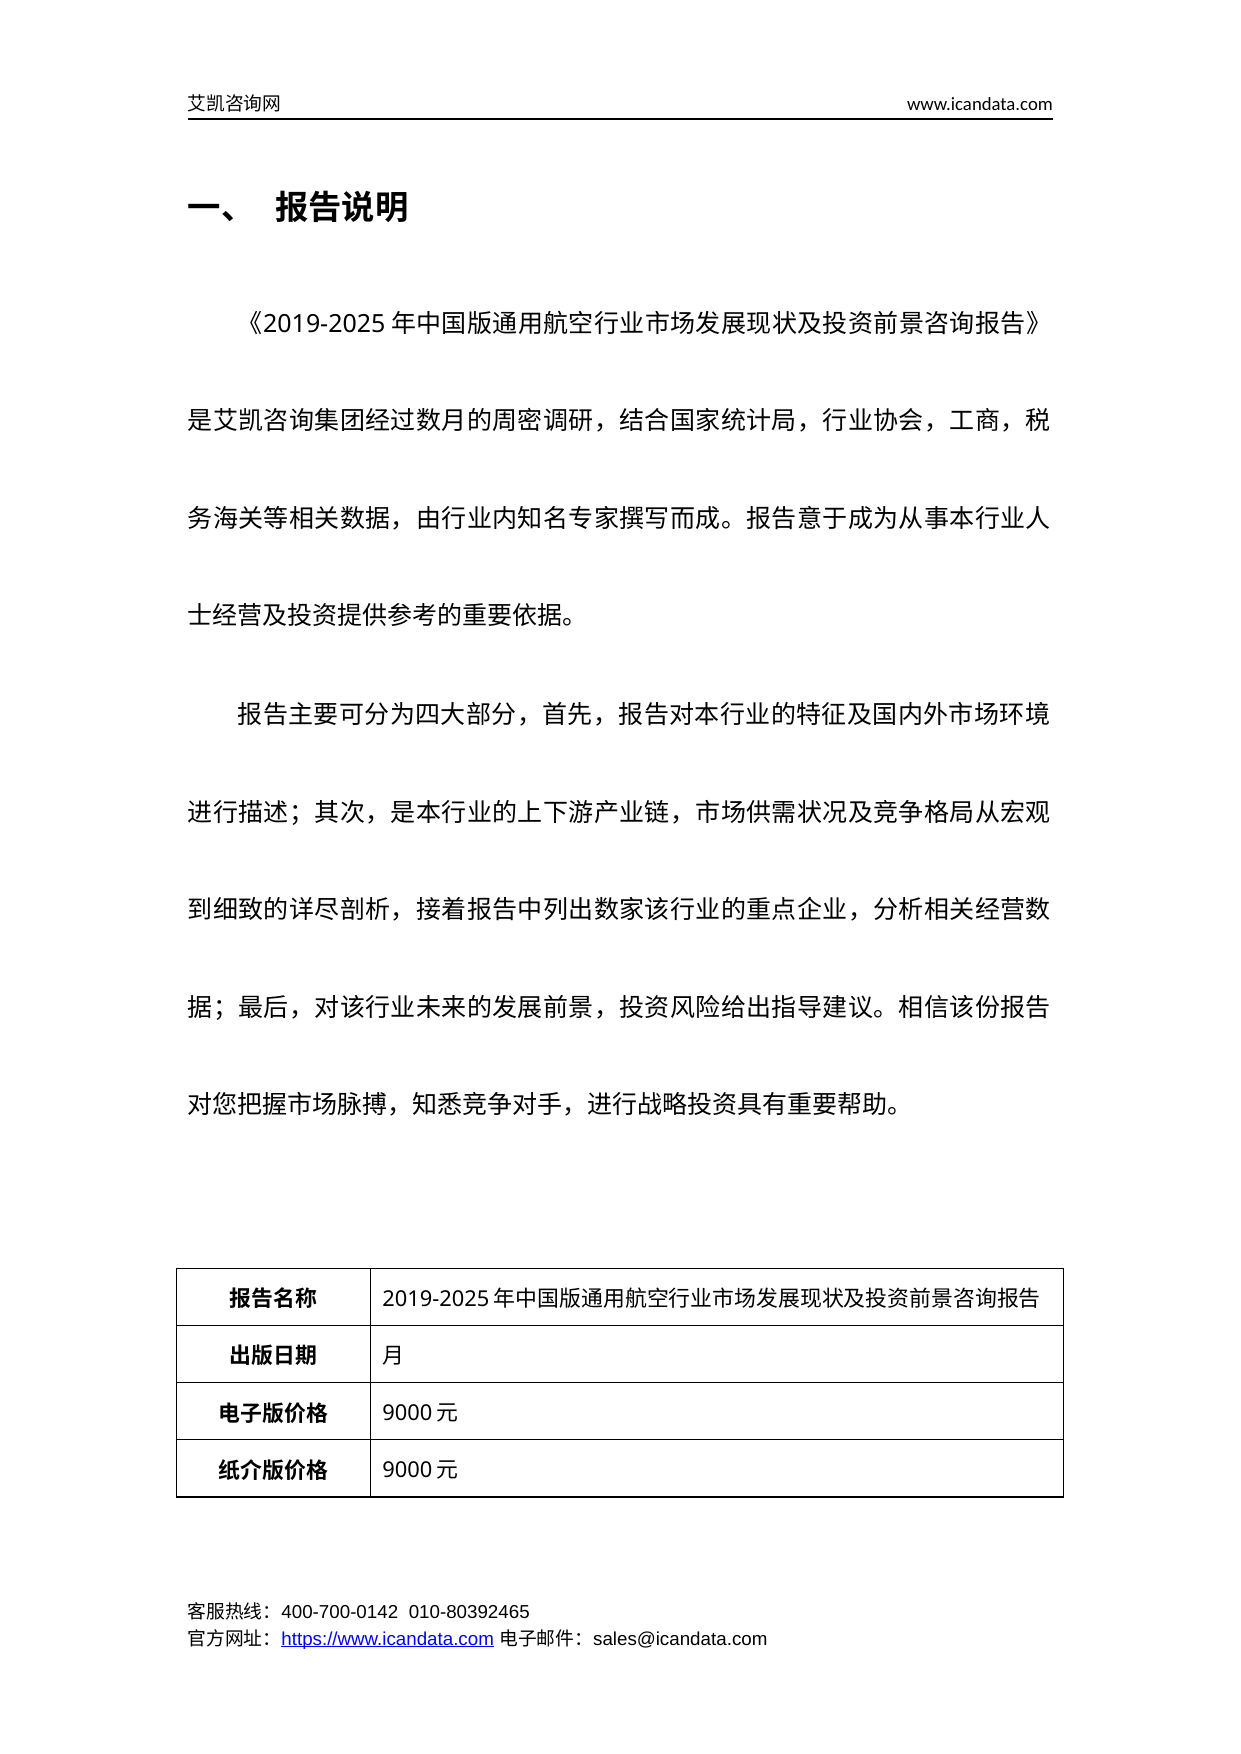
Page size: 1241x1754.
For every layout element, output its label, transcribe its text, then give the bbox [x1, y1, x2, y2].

table_cell 9000元 [371, 1440, 1063, 1496]
subtitle 报告说明 [187, 172, 1053, 237]
table_header 报告名称 [177, 1269, 370, 1325]
text 《2019-2025年中国版通用航空行业市场发展现状及投资前景咨询报告》是艾凯咨询集团经过数月的周密调研，结合国家统计局，行业协会，工商，税务海关等相关数据，由行业内知名专家撰写而成。报告意于成为从事本行业人士经营及投资提供参考的重要依据。 [187, 289, 1053, 646]
table_header 2019-2025年中国版通用航空行业市场发展现状及投资前景咨询报告 [371, 1269, 1063, 1325]
text 报告主要可分为四大部分，首先，报告对本行业的特征及国内外市场环境进行描述；其次，是本行业的上下游产业链，市场供需状况及竞争格局从宏观到细致的详尽剖析，接着报告中列出数家该行业的重点企业，分析相关经营数据；最后，对该行业未来的发展前景，投资风险给出指导建议。相信该份报告对您把握市场脉搏，知悉竞争对手，进行战略投资具有重要帮助。 [187, 681, 1053, 1136]
table_cell 出版日期 [177, 1326, 370, 1382]
table_cell 9000元 [371, 1383, 1063, 1439]
table_cell 月 [371, 1326, 1063, 1382]
table_cell 电子版价格 [177, 1383, 370, 1439]
table_cell 纸介版价格 [177, 1440, 370, 1496]
